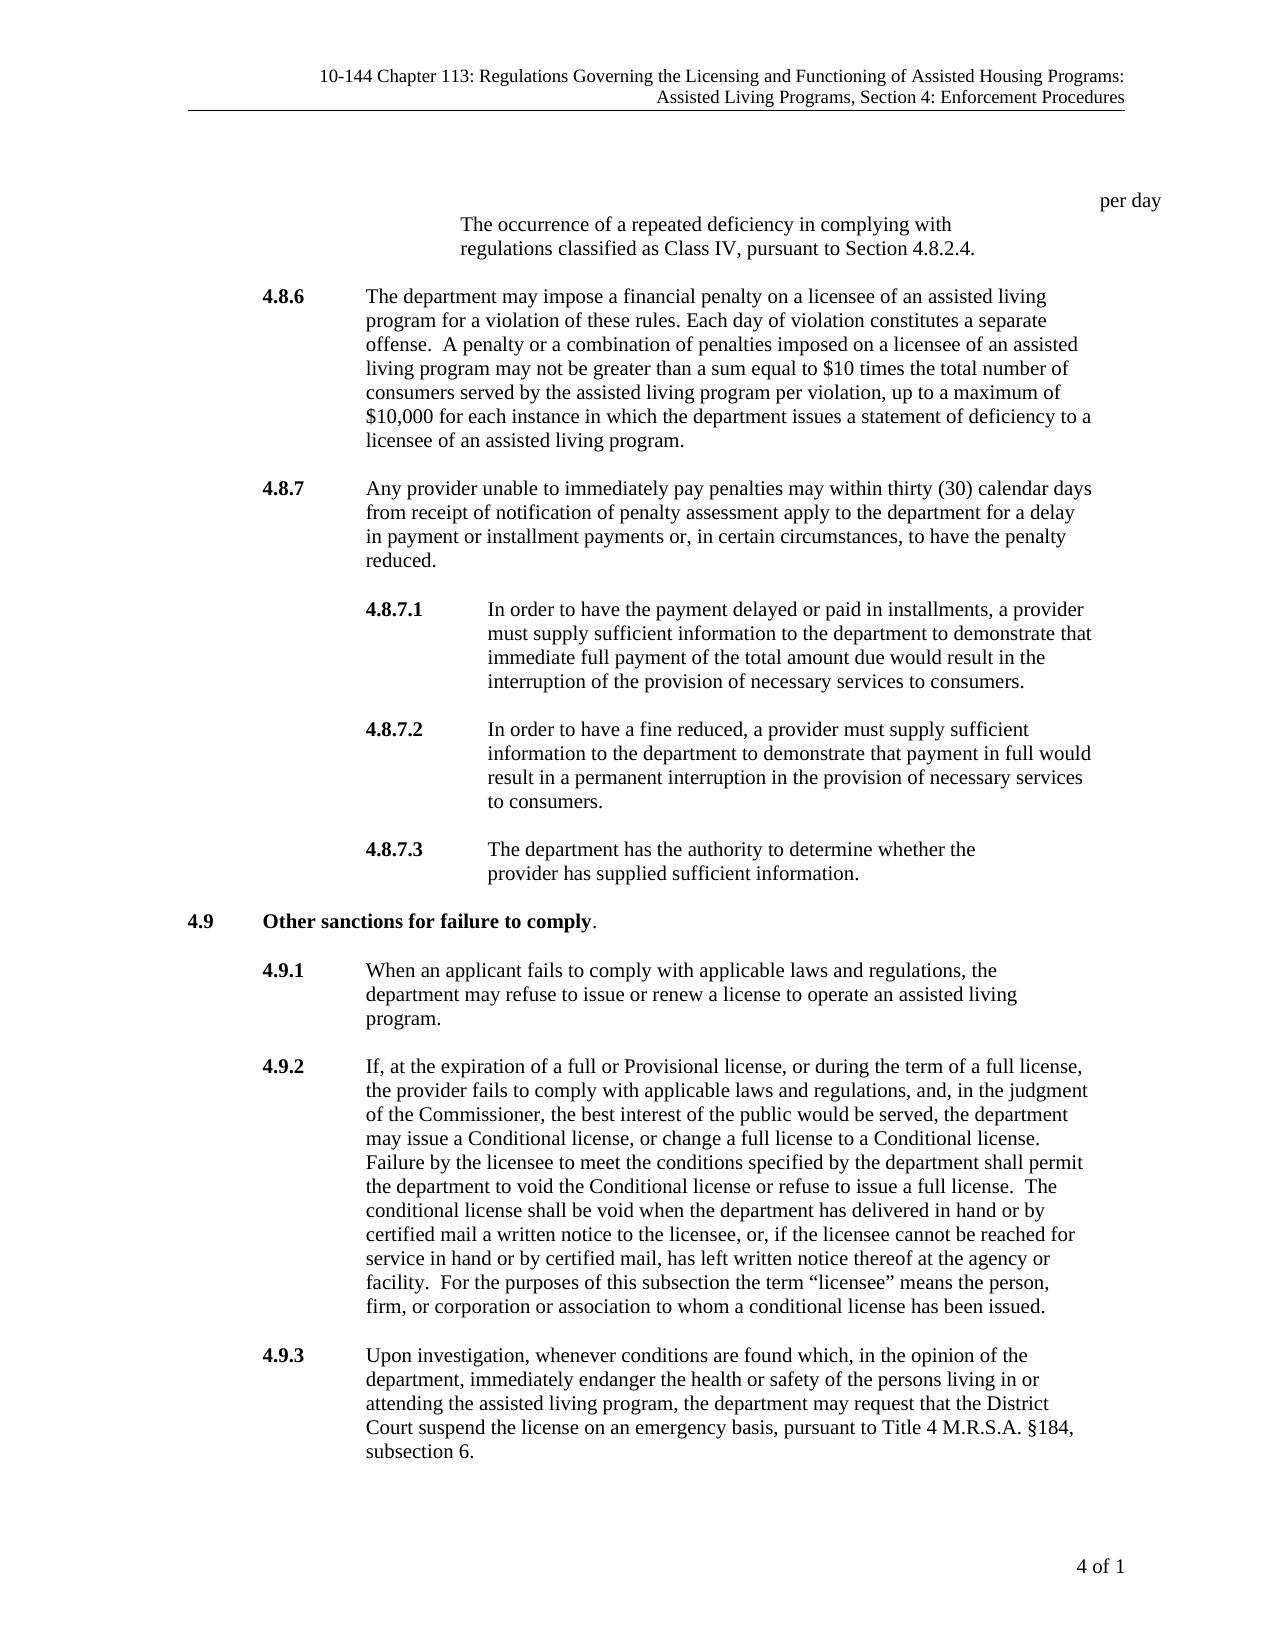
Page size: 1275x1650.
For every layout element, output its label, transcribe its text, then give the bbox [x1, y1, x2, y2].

text 4.8.7 Any provider unable to immediately pay penalties may within thirty (30) calendar days from receipt of notification of penalty assessment apply to the department for a delay in payment or installment payments or, in certain circumstances, to have the penalty reduced. [262, 476, 1095, 572]
text 4.9 Other sanctions for failure to comply. [187, 909, 1095, 933]
text 4.8.7.2 In order to have a fine reduced, a provider must supply sufficient information to the department to demonstrate that payment in full would result in a permanent interruption in the provision of necessary services to consumers. [366, 717, 1095, 813]
text 4.9.1 When an applicant fails to comply with applicable laws and regulations, the department may refuse to issue or renew a license to operate an assisted living program. [262, 957, 1095, 1030]
text 4.8.6 The department may impose a financial penalty on a licensee of an assisted living program for a violation of these rules. Each day of violation constitutes a separate offense. A penalty or a combination of penalties imposed on a licensee of an assisted living program may not be greater than a sum equal to $10 times the total number of consumers served by the assisted living program per violation, up to a maximum of $10,000 for each instance in which the department issues a statement of deficiency to a licensee of an assisted living program. [262, 284, 1095, 452]
text 4.9.3 Upon investigation, whenever conditions are found which, in the opinion of the department, immediately endanger the health or safety of the persons living in or attending the assisted living program, the department may request that the District Court suspend the license on an emergency basis, pursuant to Title 4 M.R.S.A. §184, subsection 6. [262, 1342, 1095, 1463]
text provider has supplied sufficient information. [366, 861, 1095, 885]
text The occurrence of a repeated deficiency in complying with [366, 212, 1123, 236]
text per day [366, 187, 1123, 212]
text regulations classified as Class IV, pursuant to Section 4.8.2.4. [366, 236, 1123, 260]
text 4.8.7.1 In order to have the payment delayed or paid in installments, a provider must supply sufficient information to the department to demonstrate that immediate full payment of the total amount due would result in the interruption of the provision of necessary services to consumers. [366, 597, 1095, 693]
text 4.9.2 If, at the expiration of a full or Provisional license, or during the term of a full license, the provider fails to comply with applicable laws and regulations, and, in the judgment of the Commissioner, the best interest of the public would be served, the department may issue a Conditional license, or change a full license to a Conditional license. Failure by the licensee to meet the conditions specified by the department shall permit the department to void the Conditional license or refuse to issue a full license. The conditional license shall be void when the department has delivered in hand or by certified mail a written notice to the licensee, or, if the licensee cannot be reached for service in hand or by certified mail, has left written notice thereof at the agency or facility. For the purposes of this subsection the term “licensee” means the person, firm, or corporation or association to whom a conditional license has been issued. [262, 1054, 1095, 1318]
text 4.8.7.3 The department has the authority to determine whether the [366, 837, 1095, 861]
